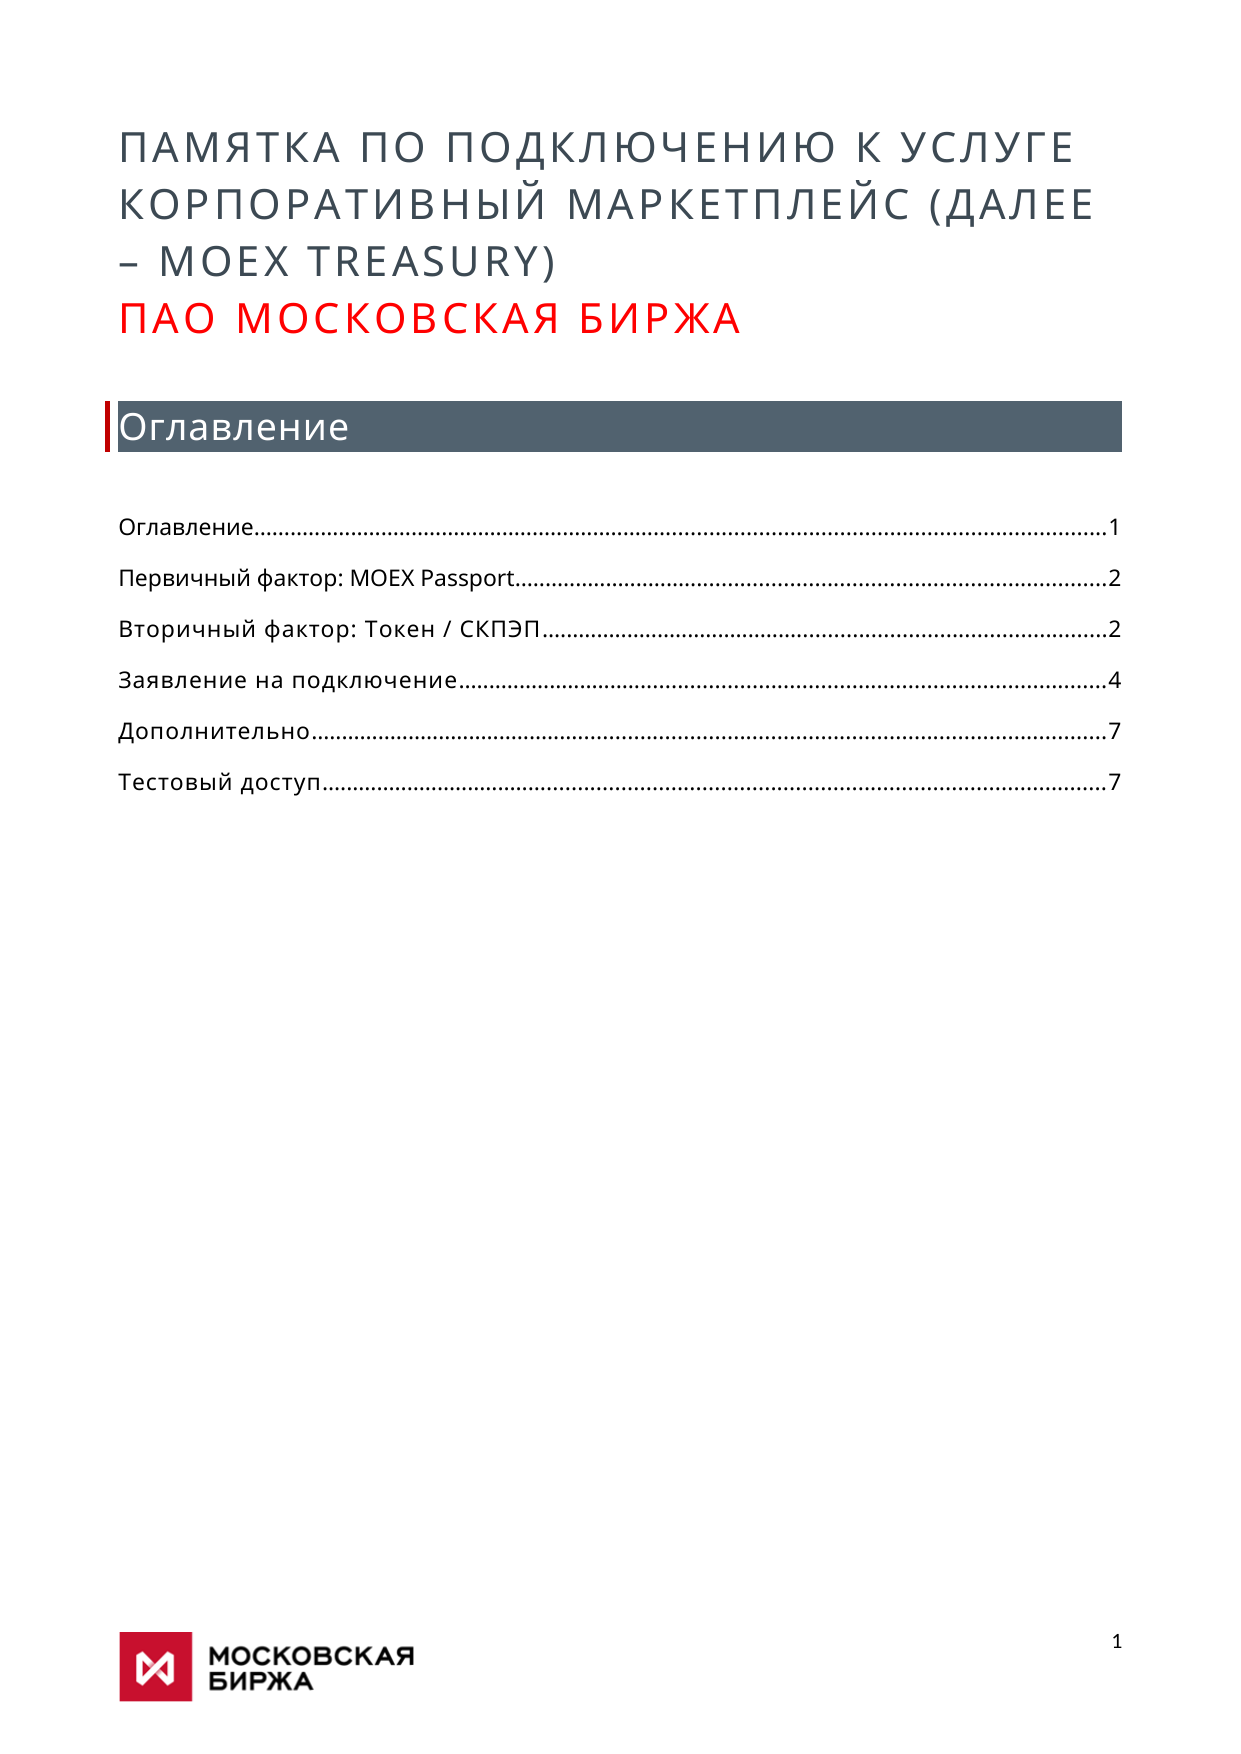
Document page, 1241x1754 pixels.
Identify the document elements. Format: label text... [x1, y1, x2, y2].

title Памятка по подключению к услуге Корпоративный маркетплейс (далее – Moex Treasury) [118, 118, 1122, 288]
picture [118, 1632, 422, 1701]
title ПАО Московская Биржа [118, 288, 1122, 345]
